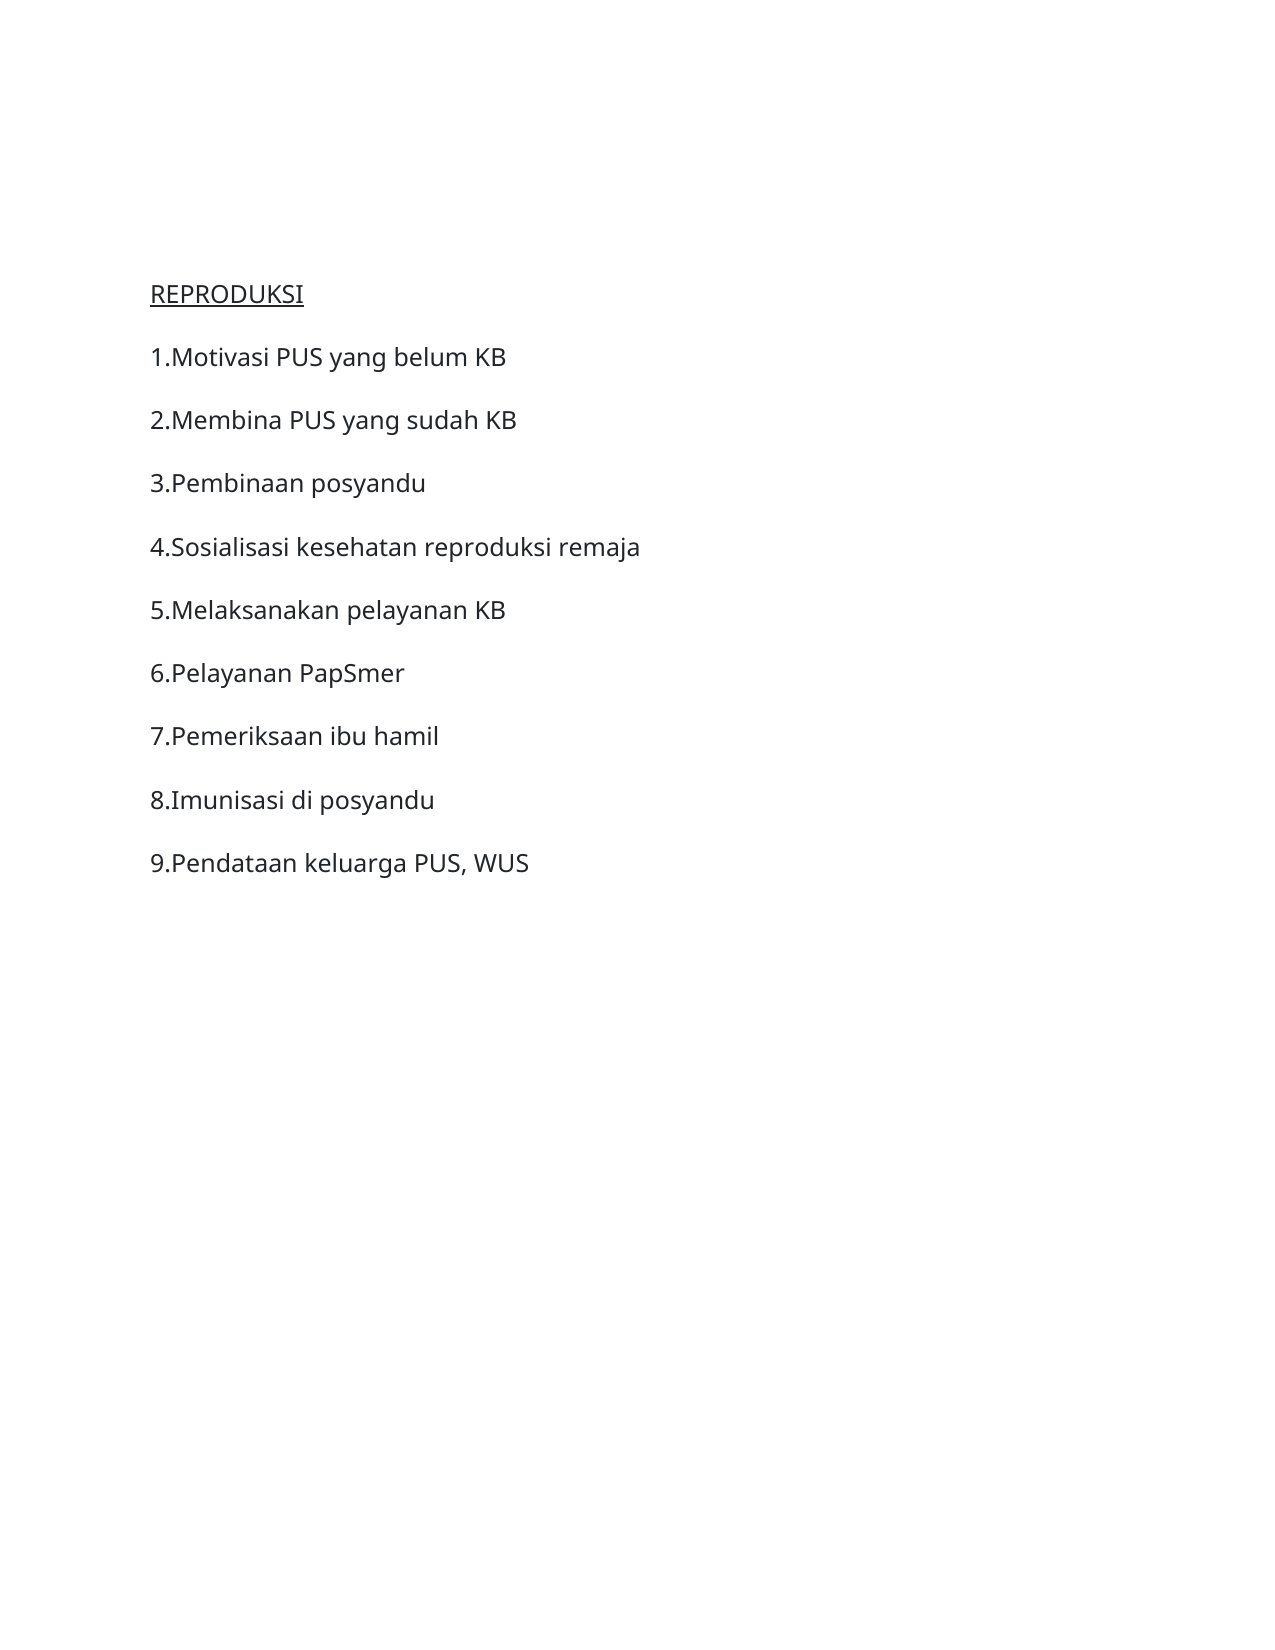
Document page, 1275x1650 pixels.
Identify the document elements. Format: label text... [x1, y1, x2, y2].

text 2.Membina PUS yang sudah KB [150, 403, 1125, 437]
text 9.Pendataan keluarga PUS, WUS [150, 846, 1125, 879]
text 5.Melaksanakan pelayanan KB [150, 593, 1125, 627]
text 3.Pembinaan posyandu [150, 466, 1125, 500]
text 4.Sosialisasi kesehatan reproduksi remaja [150, 529, 1125, 563]
text 8.Imunisasi di posyandu [150, 782, 1125, 816]
text 6.Pelayanan PapSmer [150, 656, 1125, 690]
text REPRODUKSI [150, 276, 1125, 311]
text 7.Pemeriksaan ibu hamil [150, 719, 1125, 753]
text 1.Motivasi PUS yang belum KB [150, 340, 1125, 374]
